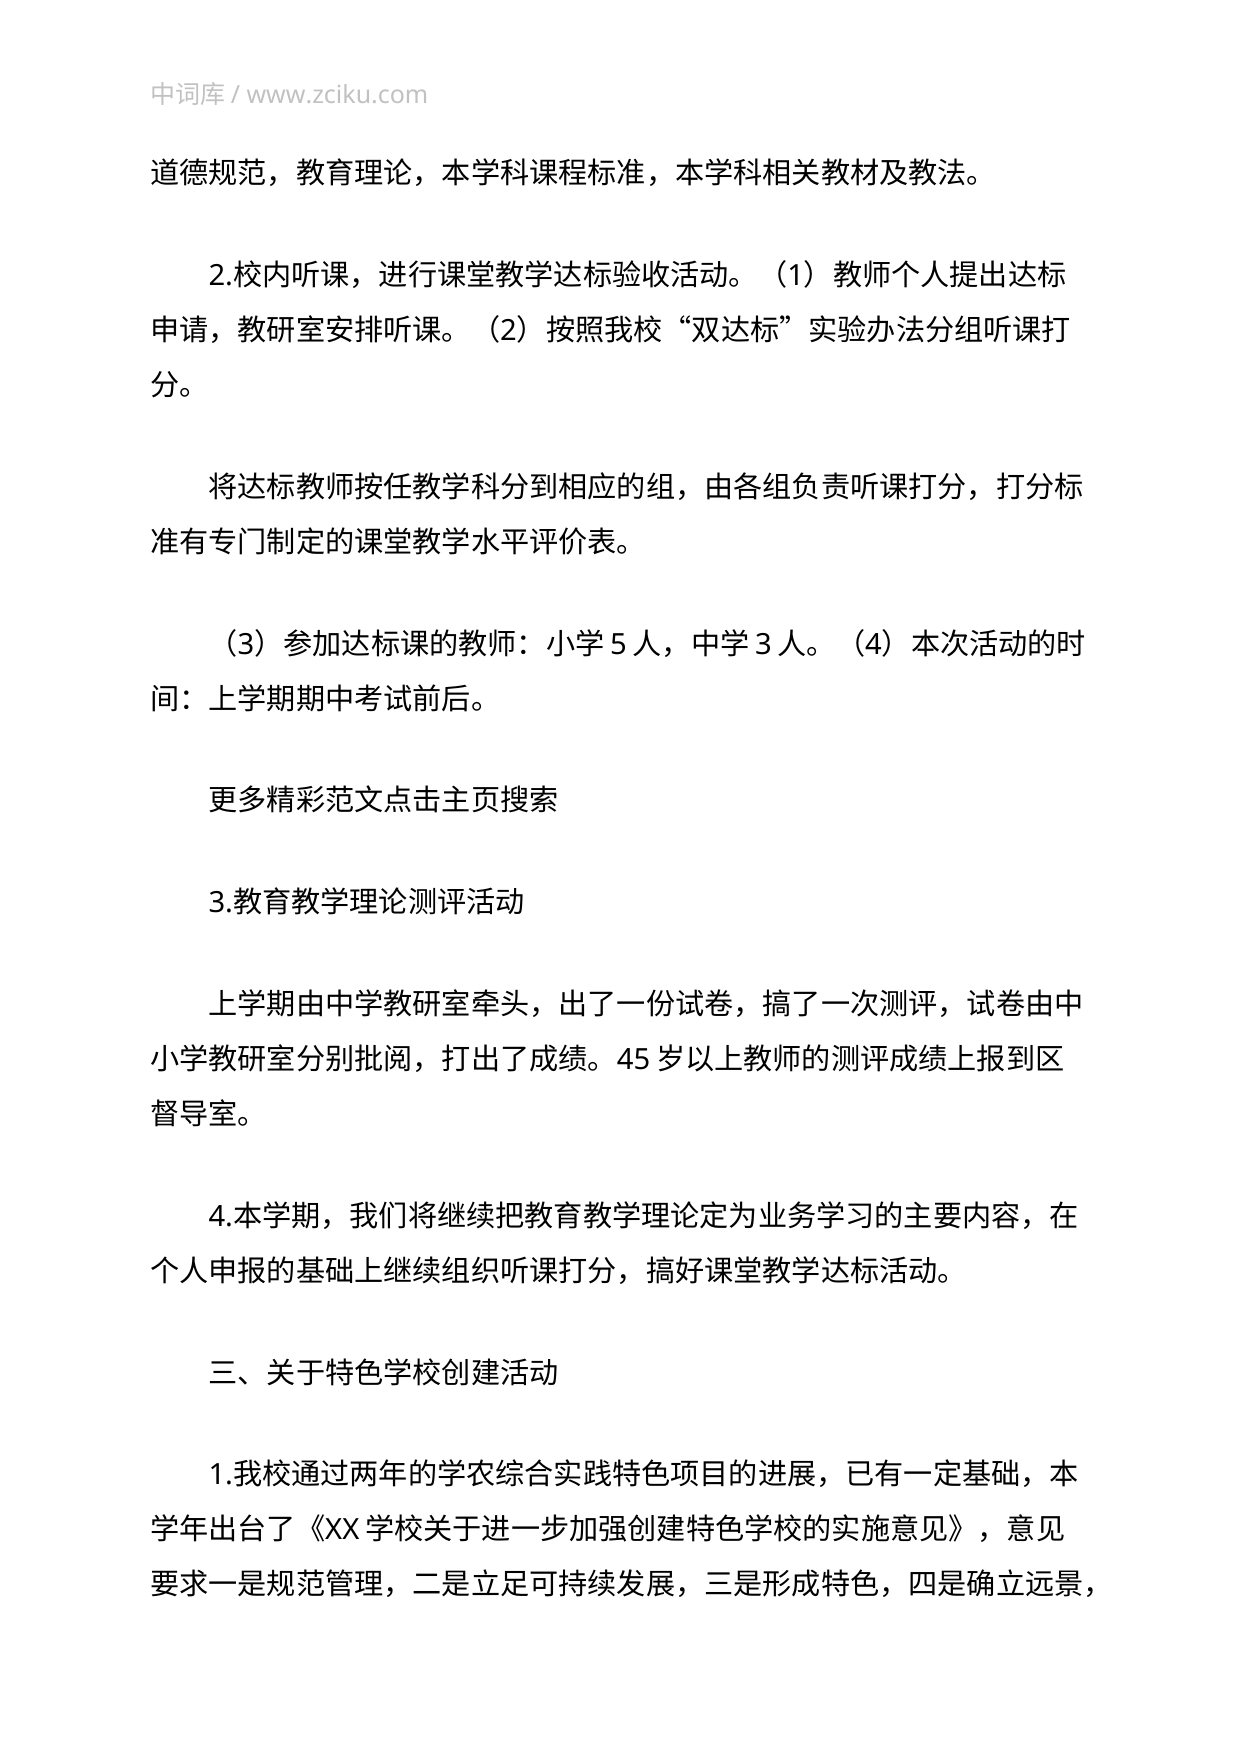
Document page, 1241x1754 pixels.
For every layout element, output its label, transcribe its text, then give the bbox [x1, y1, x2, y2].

text 4.本学期，我们将继续把教育教学理论定为业务学习的主要内容，在个人申报的基础上继续组织听课打分，搞好课堂教学达标活动。 [150, 1192, 1090, 1290]
text （3）参加达标课的教师：小学5人，中学3人。（4）本次活动的时间：上学期期中考试前后。 [150, 620, 1090, 717]
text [150, 1451, 1090, 1603]
text 更多精彩范文点击主页搜索 [150, 777, 1090, 819]
text 将达标教师按任教学科分到相应的组，由各组负责听课打分，打分标准有专门制定的课堂教学水平评价表。 [150, 463, 1090, 561]
text 三、关于特色学校创建活动 [150, 1349, 1090, 1391]
text 3.教育教学理论测评活动 [150, 879, 1090, 921]
text 上学期由中学教研室牵头，出了一份试卷，搞了一次测评，试卷由中小学教研室分别批阅，打出了成绩。45岁以上教师的测评成绩上报到区督导室。 [150, 981, 1090, 1133]
text 2.校内听课，进行课堂教学达标验收活动。（1）教师个人提出达标申请，教研室安排听课。（2）按照我校“双达标”实验办法分组听课打分。 [150, 252, 1090, 404]
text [150, 150, 1090, 192]
